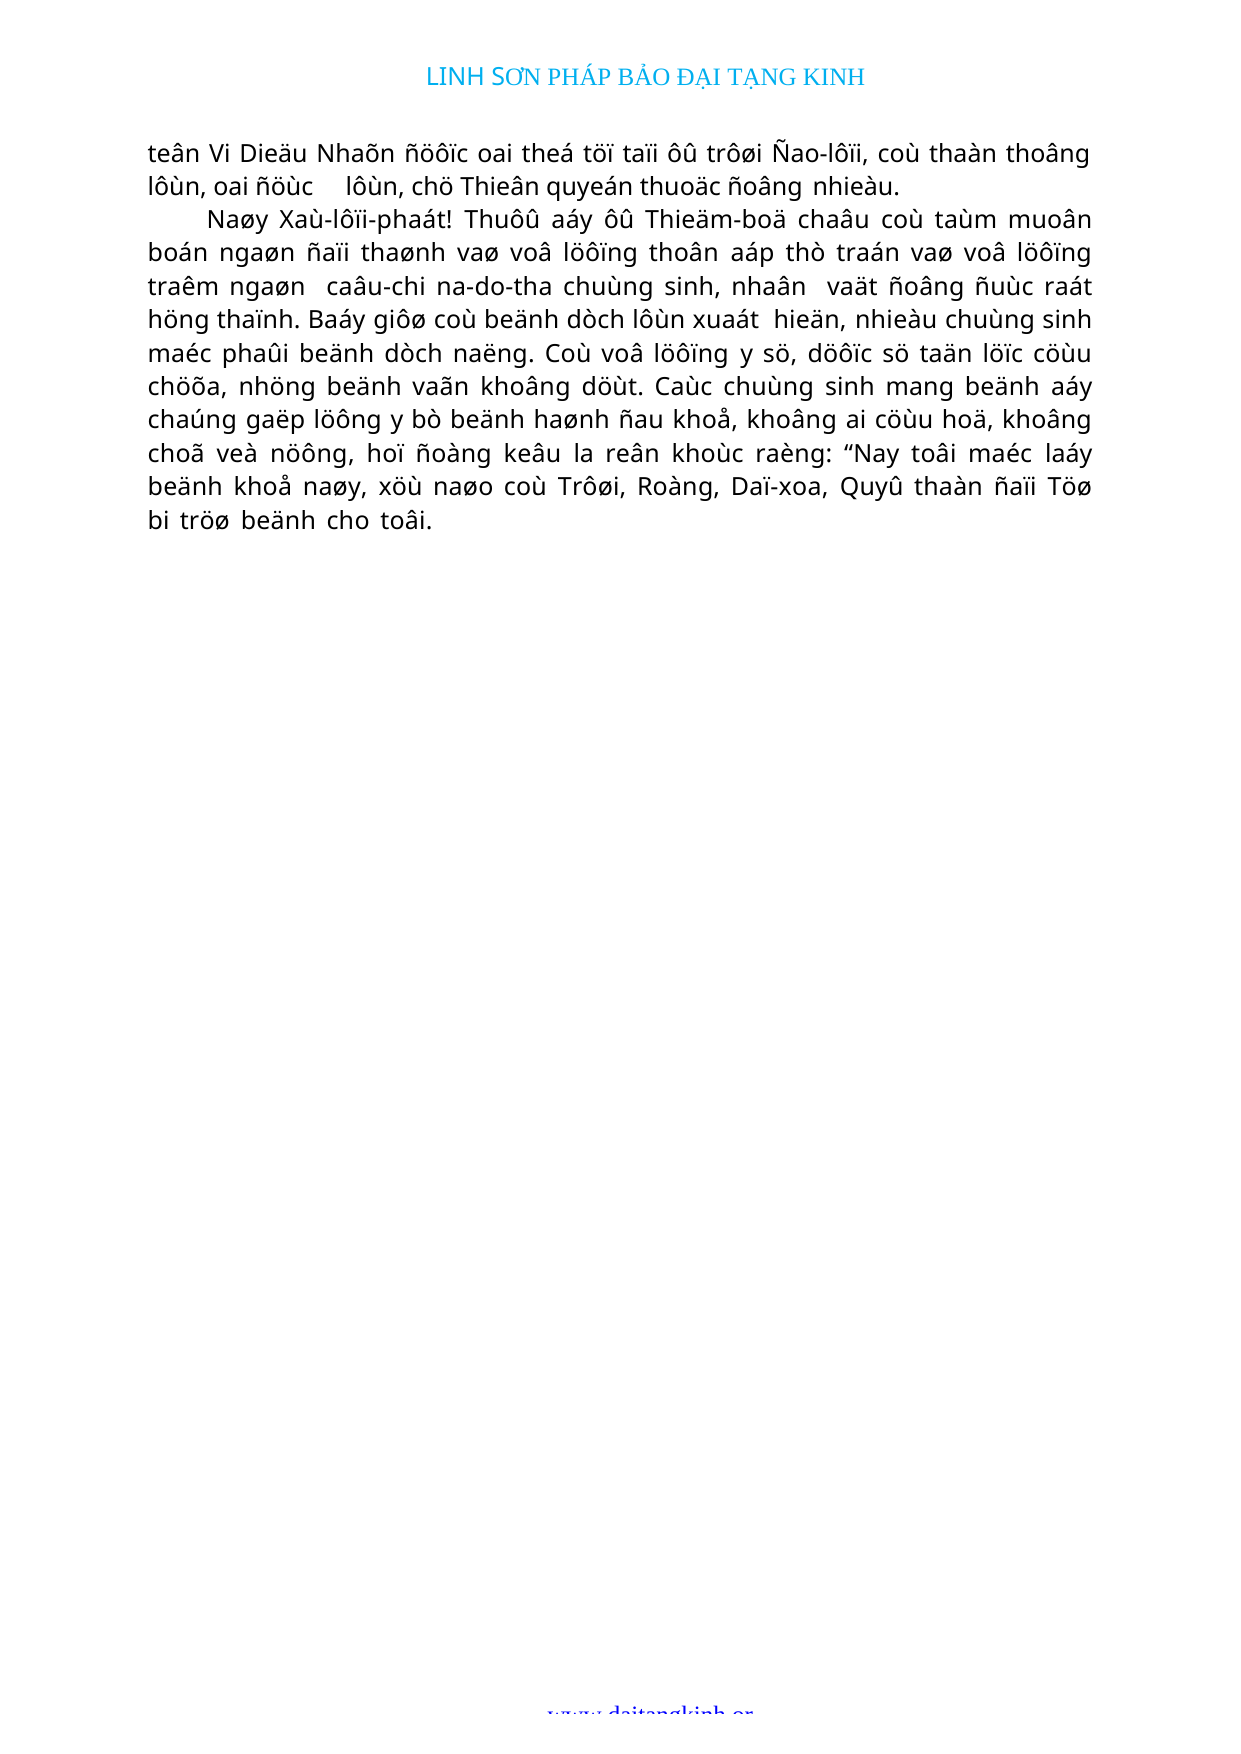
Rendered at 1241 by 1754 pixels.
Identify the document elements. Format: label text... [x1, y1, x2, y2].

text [147, 135, 1093, 202]
text Naøy Xaù-lôïi-phaát! Thuôû aáy ôû Thieäm-boä chaâu coù taùm muoân boán ngaøn ñaïi thaønh vaø voâ löôïng thoân aáp thò traán vaø voâ löôïng traêm ngaøn caâu-chi na-do-tha chuùng sinh, nhaân vaät ñoâng ñuùc raát höng thaïnh. Baáy giôø coù beänh dòch lôùn xuaát hieän, nhieàu chuùng sinh maéc phaûi beänh dòch naëng. Coù voâ löôïng y sö, döôïc sö taän löïc cöùu chöõa, nhöng beänh vaãn khoâng döùt. Caùc chuùng sinh mang beänh aáy chaúng gaëp löông y bò beänh haønh ñau khoå, khoâng ai cöùu hoä, khoâng choã veà nöông, hoï ñoàng keâu la reân khoùc raèng: “Nay toâi maéc laáy beänh khoå naøy, xöù naøo coù Trôøi, Roàng, Daï-xoa, Quyû thaàn ñaïi Töø bi tröø beänh cho toâi. [147, 202, 1092, 536]
